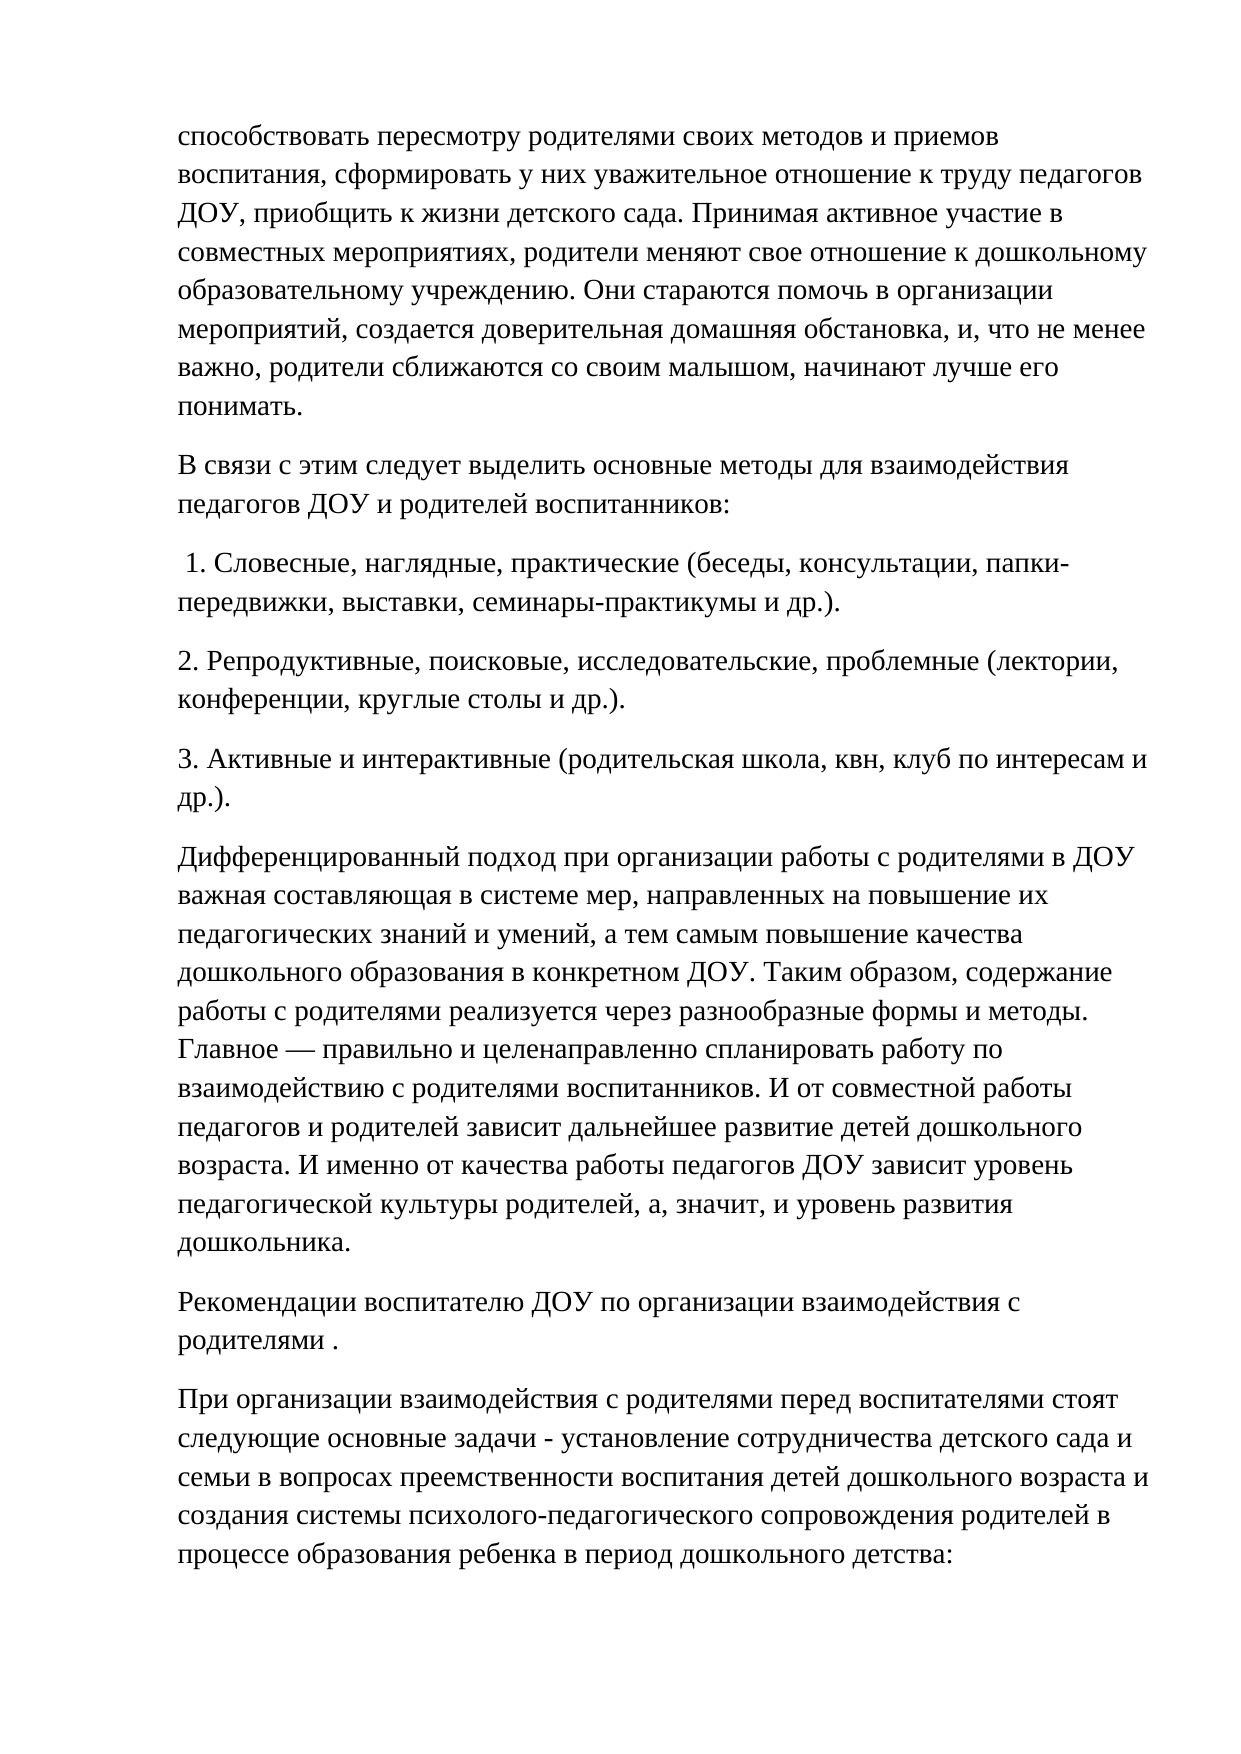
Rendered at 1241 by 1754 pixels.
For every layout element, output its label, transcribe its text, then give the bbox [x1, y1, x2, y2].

text Рекомендации воспитателю ДОУ по организации взаимодействия с родителями . [177, 1284, 1152, 1356]
text 1. Словесные, наглядные, практические (беседы, консультации, папки-передвижки, выставки, семинары-практикумы и др.). [177, 545, 1152, 617]
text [177, 118, 1152, 421]
text 3. Активные и интерактивные (родительская школа, квн, клуб по интересам и др.). [177, 741, 1152, 813]
text При организации взаимодействия с родителями перед воспитателями стоят следующие основные задачи - установление сотрудничества детского сада и семьи в вопросах преемственности воспитания детей дошкольного возраста и создания системы психолого-педагогического сопровождения родителей в процессе образования ребенка в период дошкольного детства: [177, 1382, 1152, 1569]
text В связи с этим следует выделить основные методы для взаимодействия педагогов ДОУ и родителей воспитанников: [177, 447, 1152, 519]
text Дифференцированный подход при организации работы с родителями в ДОУ важная составляющая в системе мер, направленных на повышение их педагогических знаний и умений, а тем самым повышение качества дошкольного образования в конкретном ДОУ. Таким образом, содержание работы с родителями реализуется через разнообразные формы и методы. Главное — правильно и целенаправленно спланировать работу по взаимoдействию с родителями воспитанников. И от совместной работы педагогов и родителей зависит дальнейшее развитие детей дошкольного возраста. И именно от качества работы педагогов ДОУ зависит уровень педагогической культуры родителей, а, значит, и уровень развития дошкольника. [177, 839, 1152, 1258]
text 2. Репродуктивные, поисковые, исследовательские, проблемные (лектории, конференции, круглые столы и др.). [177, 643, 1152, 715]
